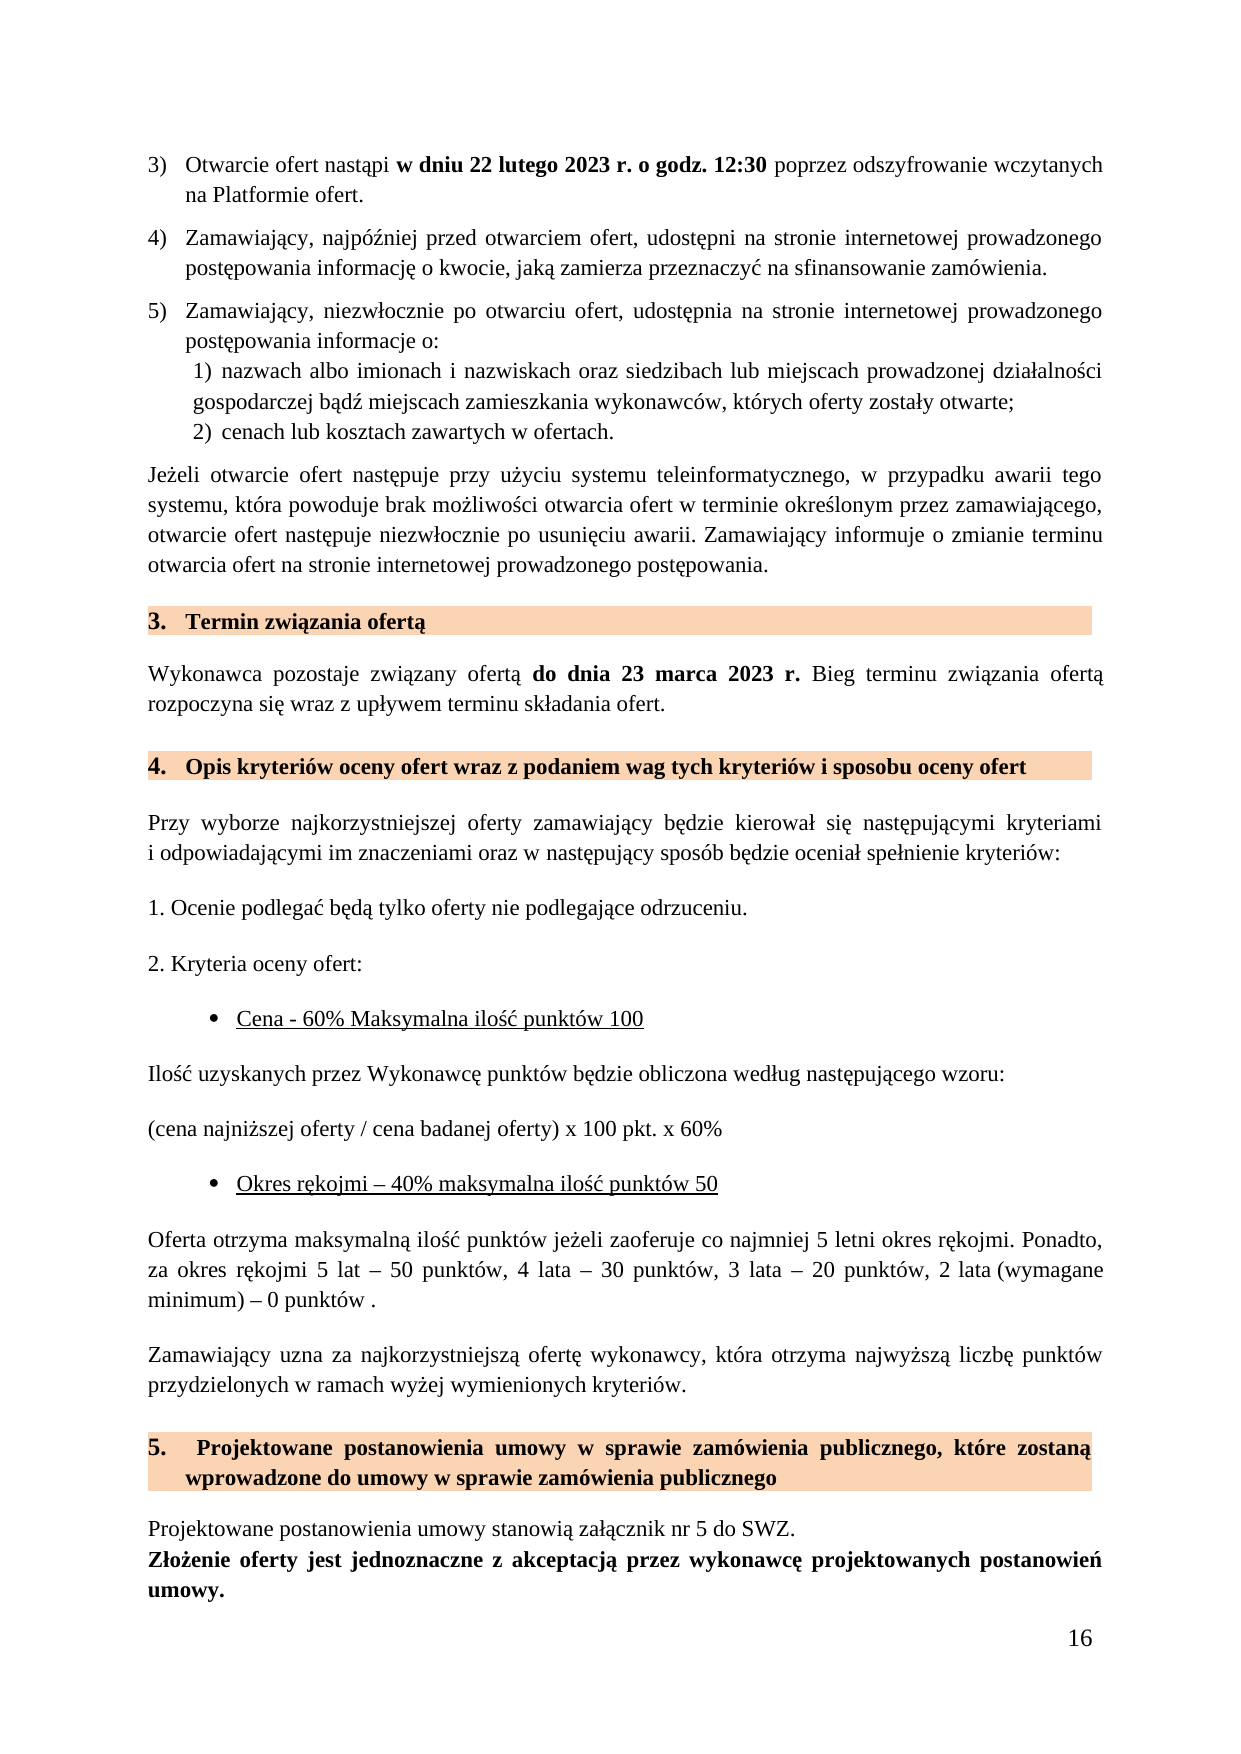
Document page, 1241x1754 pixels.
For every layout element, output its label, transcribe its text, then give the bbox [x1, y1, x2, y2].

list Kryteria oceny ofert: [148, 949, 1104, 976]
text (cena najniższej oferty / cena badanej oferty) x 100 pkt. x 60% [148, 1115, 1104, 1142]
list Ocenie podlegać będą tylko oferty nie podlegające odrzuceniu. [148, 894, 1104, 921]
list Termin związania ofertą [148, 606, 1092, 635]
text Zamawiający uzna za najkorzystniejszą ofertę wykonawcy, która otrzyma najwyższą liczbę punktów przydzielonych w ramach wyżej wymienionych kryteriów. [148, 1341, 1104, 1398]
text Ilość uzyskanych przez Wykonawcę punktów będzie obliczona według następującego wzoru: [148, 1060, 1104, 1086]
text Oferta otrzyma maksymalną ilość punktów jeżeli zaoferuje co najmniej 5 letni okres rękojmi. Ponadto, za okres rękojmi 5 lat – 50 punktów, 4 lata – 30 punktów, 3 lata – 20 punktów, 2 lata (wymagane minimum) – 0 punktów . [148, 1226, 1104, 1312]
text Projektowane postanowienia umowy stanowią załącznik nr 5 do SWZ. [148, 1516, 1104, 1542]
text Przy wyborze najkorzystniejszej oferty zamawiający będzie kierował się następującymi kryteriami i odpowiadającymi im znaczeniami oraz w następujący sposób będzie oceniał spełnienie kryteriów: [148, 809, 1104, 866]
list Zamawiający, najpóźniej przed otwarciem ofert, udostępni na stronie internetowej prowadzonego postępowania informację o kwocie, jaką zamierza przeznaczyć na sfinansowanie zamówienia. [148, 224, 1104, 281]
list Opis kryteriów oceny ofert wraz z podaniem wag tych kryteriów i sposobu oceny ofert [148, 751, 1092, 780]
text Jeżeli otwarcie ofert następuje przy użyciu systemu teleinformatycznego, w przypadku awarii tego systemu, która powoduje brak możliwości otwarcia ofert w terminie określonym przez zamawiającego, otwarcie ofert następuje niezwłocznie po usunięciu awarii. Zamawiający informuje o zmianie terminu otwarcia ofert na stronie internetowej prowadzonego postępowania. [148, 461, 1104, 578]
text Wykonawca pozostaje związany ofertą do dnia 23 marca 2023 r. Bieg terminu związania ofertą rozpoczyna się wraz z upływem terminu składania ofert. [148, 660, 1104, 717]
list Cena - 60% Maksymalna ilość punktów 100 [210, 1005, 1104, 1031]
list Zamawiający, niezwłocznie po otwarciu ofert, udostępnia na stronie internetowej prowadzonego postępowania informacje o: [148, 297, 1104, 354]
list Otwarcie ofert nastąpi w dniu 22 lutego 2023 r. o godz. 12:30 poprzez odszyfrowanie wczytanych na Platformie ofert. [148, 151, 1104, 208]
list Okres rękojmi – 40% maksymalna ilość punktów 50 [210, 1170, 1104, 1197]
text 1) nazwach albo imionach i nazwiskach oraz siedzibach lub miejscach prowadzonej działalności gospodarczej bądź miejscach zamieszkania wykonawców, których oferty zostały otwarte; [193, 357, 1104, 414]
text Złożenie oferty jest jednoznaczne z akceptacją przez wykonawcę projektowanych postanowień umowy. [148, 1546, 1104, 1602]
text 2) cenach lub kosztach zawartych w ofertach. [193, 418, 1104, 444]
list Projektowane postanowienia umowy w sprawie zamówienia publicznego, które zostaną wprowadzone do umowy w sprawie zamówienia publicznego [148, 1432, 1092, 1491]
